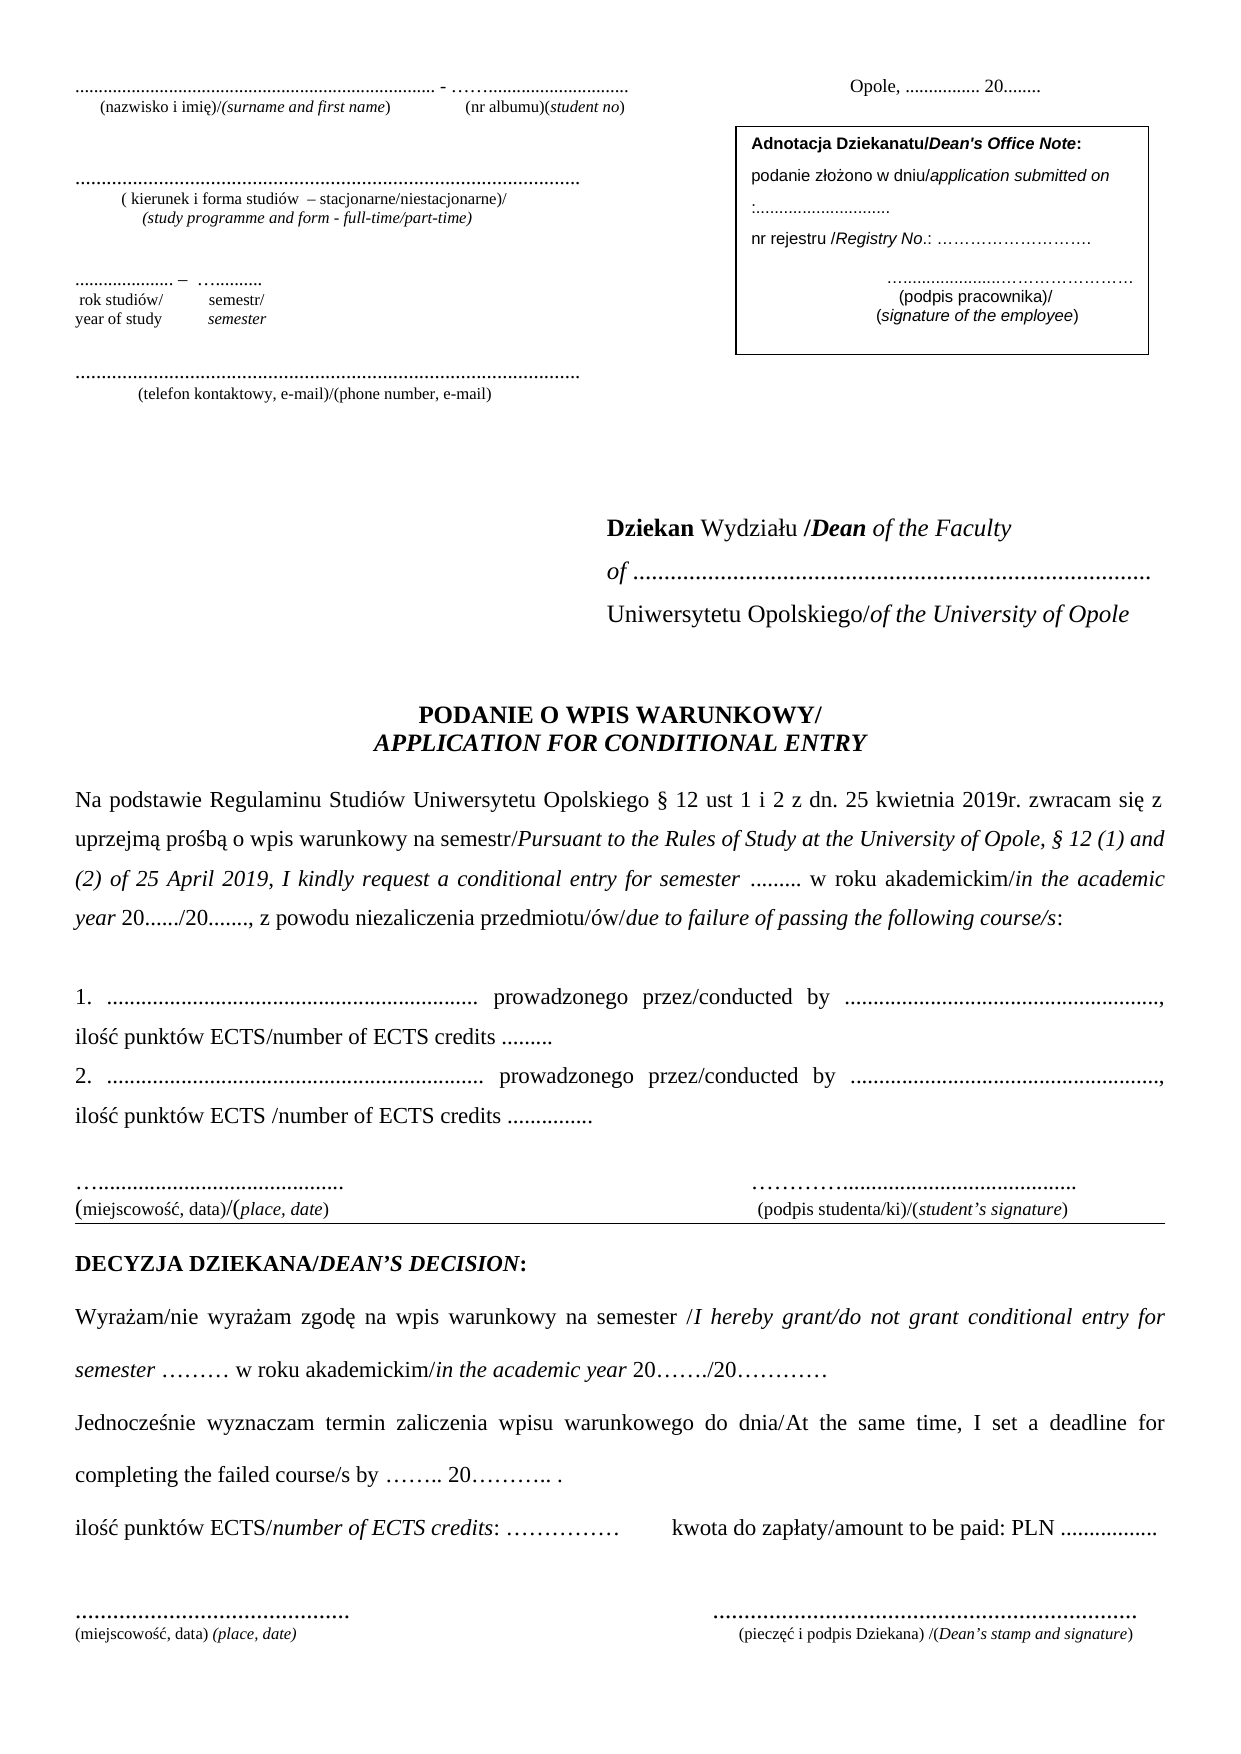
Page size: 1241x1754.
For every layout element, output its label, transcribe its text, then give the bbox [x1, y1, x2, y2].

text …........................................... …………......................................... [75, 1168, 1165, 1194]
text ................................................................................................. [75, 165, 1165, 189]
text ilość punktów ECTS/number of ECTS credits: …………… kwota do zapłaty/amount to be paid: PLN ................. [75, 1514, 1165, 1540]
text (nazwisko i imię)/(surname and first name) (nr albumu)(student no) [75, 97, 1165, 116]
text Jednocześnie wyznaczam termin zaliczenia wpisu warunkowego do dnia/At the same time, I set a deadline for completing the failed course/s by …….. 20……….. . [75, 1408, 1165, 1488]
text 1. ................................................................. prowadzonego przez/conducted by ......................................................., ilość punktów ECTS/number of ECTS credits ......... [75, 983, 1165, 1049]
text Na podstawie Regulaminu Studiów Uniwersytetu Opolskiego § 12 ust 1 i 2 z dn. 25 kwietnia 2019r. zwracam się z uprzejmą prośbą o wpis warunkowy na semestr/Pursuant to the Rules of Study at the University of Opole, § 12 (1) and (2) of 25 April 2019, I kindly request a conditional entry for semester ......... w roku akademickim/in the academic year 20....../20......., z powodu niezaliczenia przedmiotu/ów/due to failure of passing the following course/s: [75, 786, 1165, 931]
text (miejscowość, data)/(place, date) (podpis studenta/ki)/(student’s signature) [75, 1194, 1165, 1223]
text year of study semester [75, 309, 1165, 328]
text Uniwersytetu Opolskiego/of the University of Opole [607, 599, 1165, 628]
text rok studiów/ semestr/ [75, 289, 1165, 309]
text ................................................................................................. [75, 359, 1165, 383]
text Wyrażam/nie wyrażam zgodę na wpis warunkowy na semester /I hereby grant/do not grant conditional entry for semester ……… w roku akademickim/in the academic year 20……./20………… [75, 1303, 1165, 1382]
text (study programme and form - full-time/part-time) [75, 208, 1165, 227]
text PODANIE O WPIS WARUNKOWY/ [75, 700, 1165, 728]
text (telefon kontaktowy, e-mail)/(phone number, e-mail) [75, 383, 1165, 403]
text ..................... – ….......... [75, 268, 1165, 289]
text ............................................................................. - …….............................. Opole, ................ 20........ [75, 75, 1165, 97]
text 2. .................................................................. prowadzonego przez/conducted by ......................................................, ilość punktów ECTS /number of ECTS credits ............... [75, 1062, 1165, 1128]
text ............................................ .................................................................... (miejscowość, data) (place, date) (pieczęć i podpis Dziekana) /(Dean’s stamp and signature) [75, 1595, 1165, 1643]
text DECYZJA DZIEKANA/DEAN’S DECISION: [75, 1250, 1165, 1277]
text ( kierunek i forma studiów – stacjonarne/niestacjonarne)/ [75, 189, 1165, 208]
text Dziekan Wydziału /Dean of the Faculty of ................................................................................... [607, 513, 1165, 585]
text APPLICATION FOR CONDITIONAL ENTRY [75, 728, 1165, 757]
